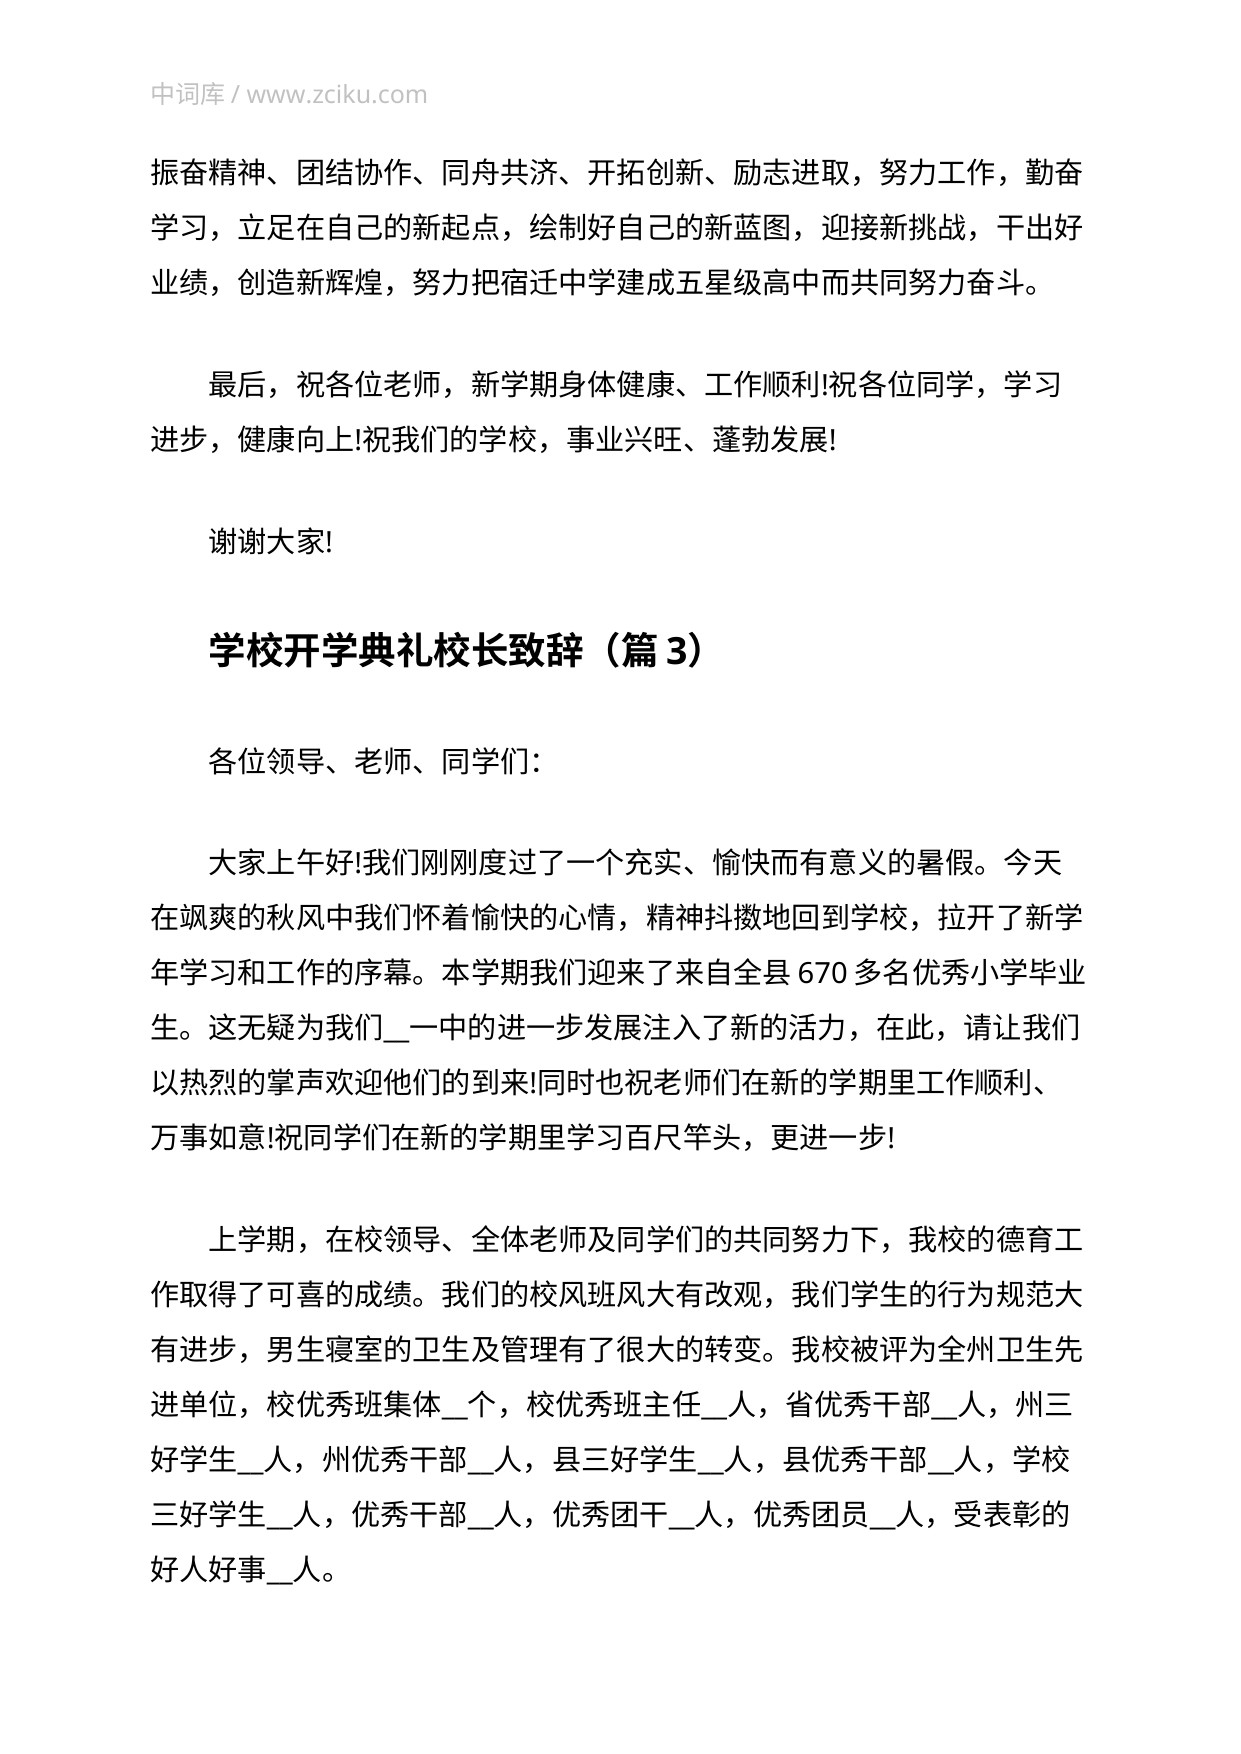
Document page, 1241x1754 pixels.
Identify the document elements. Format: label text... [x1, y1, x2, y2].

text 大家上午好!我们刚刚度过了一个充实、愉快而有意义的暑假。今天在飒爽的秋风中我们怀着愉快的心情，精神抖擞地回到学校，拉开了新学年学习和工作的序幕。本学期我们迎来了来自全县670多名优秀小学毕业生。这无疑为我们__一中的进一步发展注入了新的活力，在此，请让我们以热烈的掌声欢迎他们的到来!同时也祝老师们在新的学期里工作顺利、万事如意!祝同学们在新的学期里学习百尺竿头，更进一步! [150, 840, 1090, 1157]
text 最后，祝各位老师，新学期身体健康、工作顺利!祝各位同学，学习进步，健康向上!祝我们的学校，事业兴旺、蓬勃发展! [150, 362, 1090, 459]
text 各位领导、老师、同学们： [150, 738, 1090, 780]
text 谢谢大家! [150, 518, 1090, 561]
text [150, 150, 1090, 302]
text 上学期，在校领导、全体老师及同学们的共同努力下，我校的德育工作取得了可喜的成绩。我们的校风班风大有改观，我们学生的行为规范大有进步，男生寝室的卫生及管理有了很大的转变。我校被评为全州卫生先进单位，校优秀班集体__个，校优秀班主任__人，省优秀干部__人，州三好学生__人，州优秀干部__人，县三好学生__人，县优秀干部__人，学校三好学生__人，优秀干部__人，优秀团干__人，优秀团员__人，受表彰的好人好事__人。 [150, 1217, 1090, 1589]
text 学校开学典礼校长致辞（篇3） [150, 621, 1090, 675]
